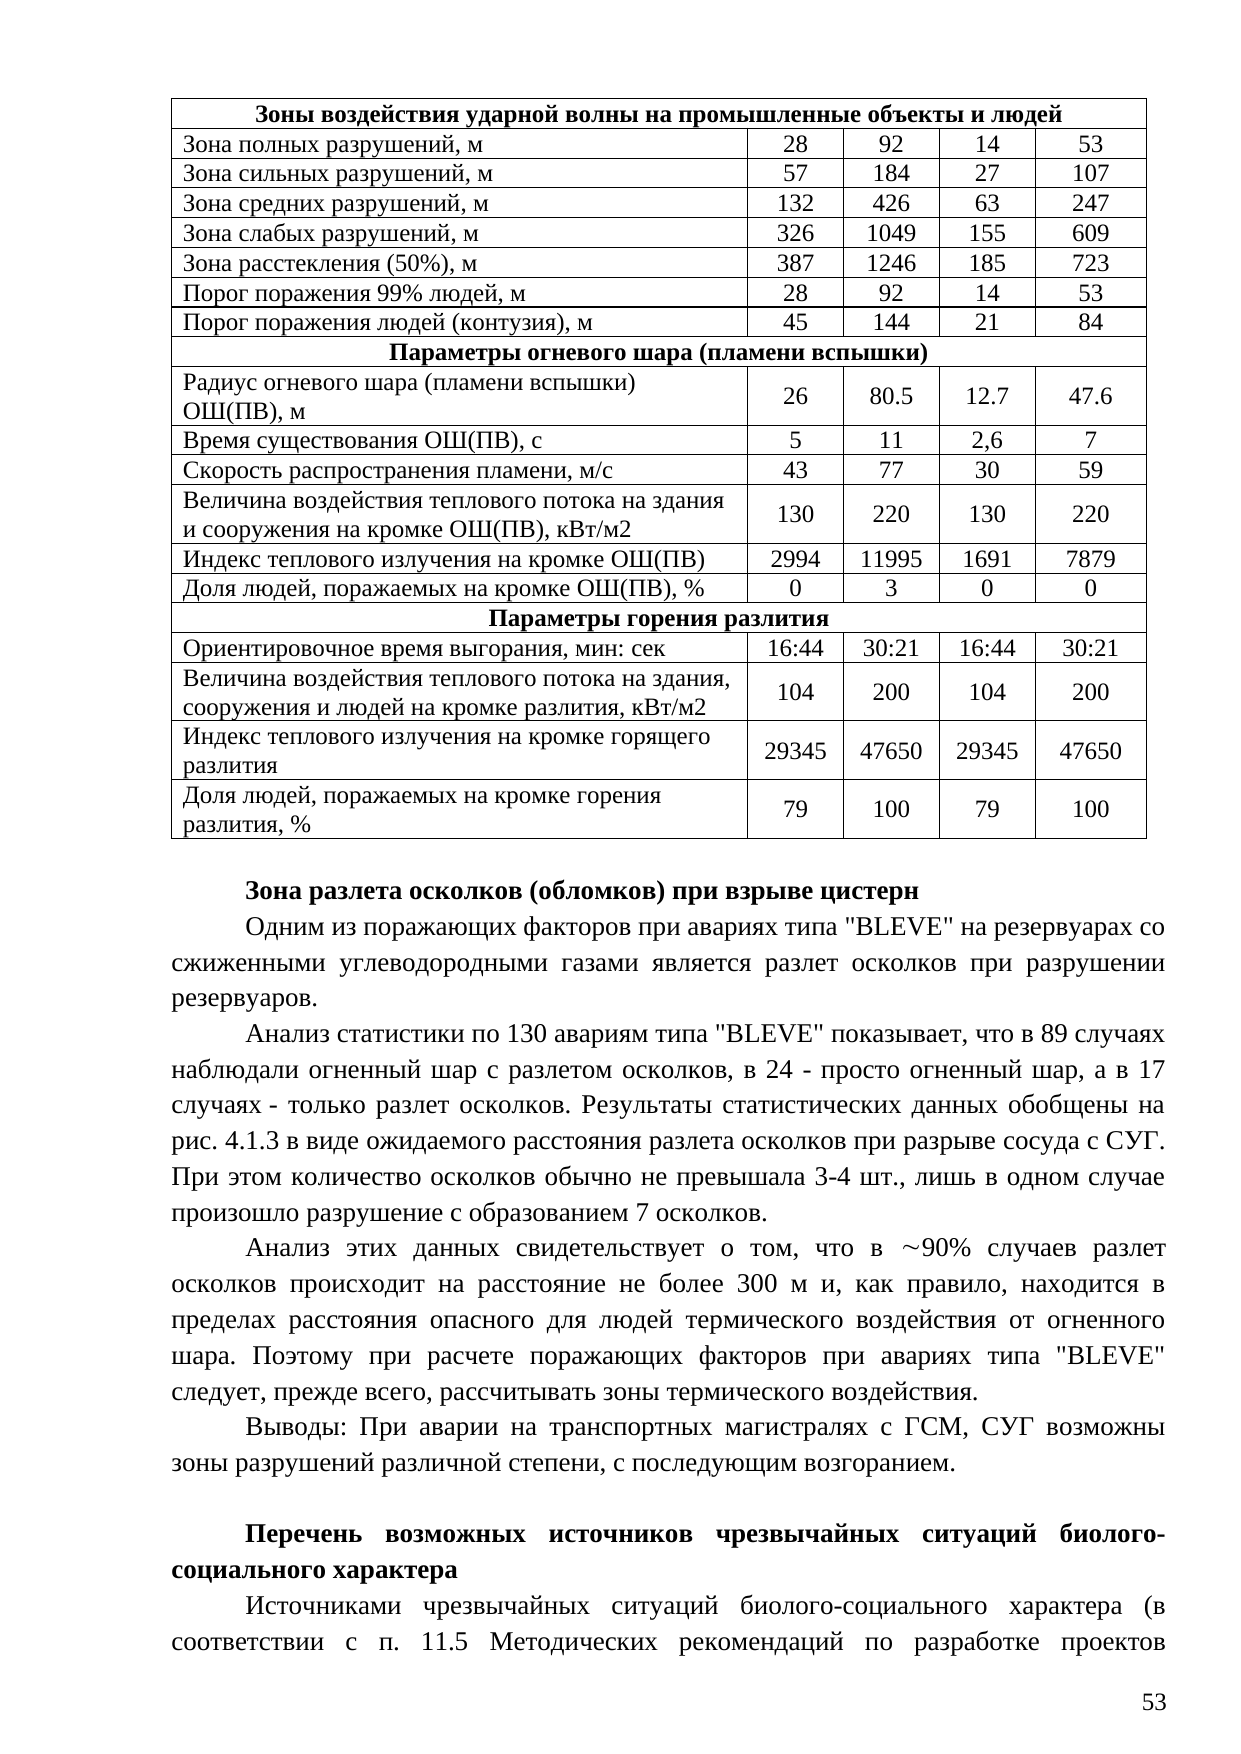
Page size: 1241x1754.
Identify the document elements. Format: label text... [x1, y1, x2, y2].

table_cell 7 [1036, 426, 1146, 454]
table_cell Ориентировочное время выгорания, мин: сек [172, 633, 747, 662]
table_cell 5 [748, 426, 843, 454]
table_cell 220 [1036, 485, 1146, 543]
table_cell Зона полных разрушений, м [172, 129, 747, 157]
table_cell 144 [844, 308, 939, 336]
table_cell 29345 [940, 721, 1035, 779]
table_cell 100 [1036, 780, 1146, 837]
table_cell 77 [844, 455, 939, 484]
table_cell Время существования ОШ(ПВ), с [172, 426, 747, 454]
table_cell 132 [748, 188, 843, 217]
table_cell 130 [940, 485, 1035, 543]
table_cell 28 [748, 129, 843, 157]
table_cell Параметры огневого шара (пламени вспышки) [172, 337, 1146, 366]
table_cell 7879 [1036, 544, 1146, 572]
table_cell 184 [844, 159, 939, 187]
table_cell 14 [940, 278, 1035, 306]
table_cell 220 [844, 485, 939, 543]
table_cell 30:21 [1036, 633, 1146, 662]
table_cell 45 [748, 308, 843, 336]
table_cell 2994 [748, 544, 843, 572]
table_cell 3 [844, 574, 939, 602]
table_cell 0 [1036, 574, 1146, 602]
table_cell 1246 [844, 248, 939, 277]
table_cell Зона расстекления (50%), м [172, 248, 747, 277]
table_cell 1691 [940, 544, 1035, 572]
table_cell 200 [1036, 663, 1146, 720]
table_cell 11 [844, 426, 939, 454]
table_cell Величина воздействия теплового потока на здания и сооружения на кромке ОШ(ПВ), кВт/м2 [172, 485, 747, 543]
table_cell 59 [1036, 455, 1146, 484]
table_cell 185 [940, 248, 1035, 277]
table_cell 11995 [844, 544, 939, 572]
table_cell 723 [1036, 248, 1146, 277]
table_cell 426 [844, 188, 939, 217]
table_cell 47.6 [1036, 367, 1146, 424]
table_cell 247 [1036, 188, 1146, 217]
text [171, 1589, 1167, 1656]
table_cell 53 [1036, 278, 1146, 306]
table_cell Радиус огневого шара (пламени вспышки) ОШ(ПВ), м [172, 367, 747, 424]
table_cell 200 [844, 663, 939, 720]
table_cell Зоны воздействия ударной волны на промышленные объекты и людей [172, 99, 1146, 128]
table_cell Зона средних разрушений, м [172, 188, 747, 217]
text Одним из поражающих факторов при авариях типа "BLEVE" на резервуарах со сжиженными углеводородными газами является разлет осколков при разрушении резервуаров. [171, 910, 1167, 1013]
table_cell 92 [844, 278, 939, 306]
table_cell 609 [1036, 218, 1146, 247]
table_cell 57 [748, 159, 843, 187]
table_cell 79 [748, 780, 843, 837]
table_cell 12.7 [940, 367, 1035, 424]
table_cell 28 [748, 278, 843, 306]
table_cell 53 [1036, 129, 1146, 157]
table_cell 1049 [844, 218, 939, 247]
table_cell Величина воздействия теплового потока на здания, сооружения и людей на кромке разлития, кВт/м2 [172, 663, 747, 720]
text Перечень возможных источников чрезвычайных ситуаций биолого-социального характера [171, 1517, 1167, 1584]
table_cell 47650 [844, 721, 939, 779]
table_cell Доля людей, поражаемых на кромке ОШ(ПВ), % [172, 574, 747, 602]
table_cell 47650 [1036, 721, 1146, 779]
table_cell Порог поражения людей (контузия), м [172, 308, 747, 336]
table_cell 79 [940, 780, 1035, 837]
table_cell 21 [940, 308, 1035, 336]
text Анализ этих данных свидетельствует о том, что в 90% случаев разлет осколков происходит на расстояние не более 300 м и, как правило, находится в пределах расстояния опасного для людей термического воздействия от огненного шара. Поэтому при расчете поражающих факторов при авариях типа "BLEVE" следует, прежде всего, рассчитывать зоны термического воздействия. [171, 1232, 1167, 1406]
table_cell 0 [748, 574, 843, 602]
table_cell 16:44 [748, 633, 843, 662]
table_cell 30:21 [844, 633, 939, 662]
table_cell 387 [748, 248, 843, 277]
table_cell Зона слабых разрушений, м [172, 218, 747, 247]
table_cell 104 [940, 663, 1035, 720]
table_cell 80.5 [844, 367, 939, 424]
table_cell 84 [1036, 308, 1146, 336]
table_cell Скорость распространения пламени, м/с [172, 455, 747, 484]
table_cell Параметры горения разлития [172, 603, 1146, 632]
table_cell 63 [940, 188, 1035, 217]
table_cell 100 [844, 780, 939, 837]
text Анализ статистики по 130 авариям типа "BLEVE" показывает, что в 89 случаях наблюдали огненный шар с разлетом осколков, в 24 - просто огненный шар, а в 17 случаях - только разлет осколков. Результаты статистических данных обобщены на рис. 4.1.3 в виде ожидаемого расстояния разлета осколков при разрыве сосуда с СУГ. При этом количество осколков обычно не превышала 3-4 шт., лишь в одном случае произошло разрушение с образованием 7 осколков. [171, 1017, 1167, 1227]
table_cell Индекс теплового излучения на кромке ОШ(ПВ) [172, 544, 747, 572]
table_cell 26 [748, 367, 843, 424]
table_cell 14 [940, 129, 1035, 157]
table_cell 107 [1036, 159, 1146, 187]
table_cell 30 [940, 455, 1035, 484]
table_cell Доля людей, поражаемых на кромке горения разлития, % [172, 780, 747, 837]
table_cell 2,6 [940, 426, 1035, 454]
table_cell Зона сильных разрушений, м [172, 159, 747, 187]
table_cell 155 [940, 218, 1035, 247]
table_cell 130 [748, 485, 843, 543]
table_cell 43 [748, 455, 843, 484]
table_cell 0 [940, 574, 1035, 602]
table_cell 92 [844, 129, 939, 157]
text Выводы: При аварии на транспортных магистралях с ГСМ, СУГ возможны зоны разрушений различной степени, с последующим возгоранием. [171, 1410, 1167, 1477]
table_cell 29345 [748, 721, 843, 779]
table_cell 326 [748, 218, 843, 247]
table_cell 27 [940, 159, 1035, 187]
text Зона разлета осколков (обломков) при взрыве цистерн [171, 874, 1167, 905]
table_cell 16:44 [940, 633, 1035, 662]
table_cell Индекс теплового излучения на кромке горящего разлития [172, 721, 747, 779]
table_cell Порог поражения 99% людей, м [172, 278, 747, 306]
table_cell 104 [748, 663, 843, 720]
